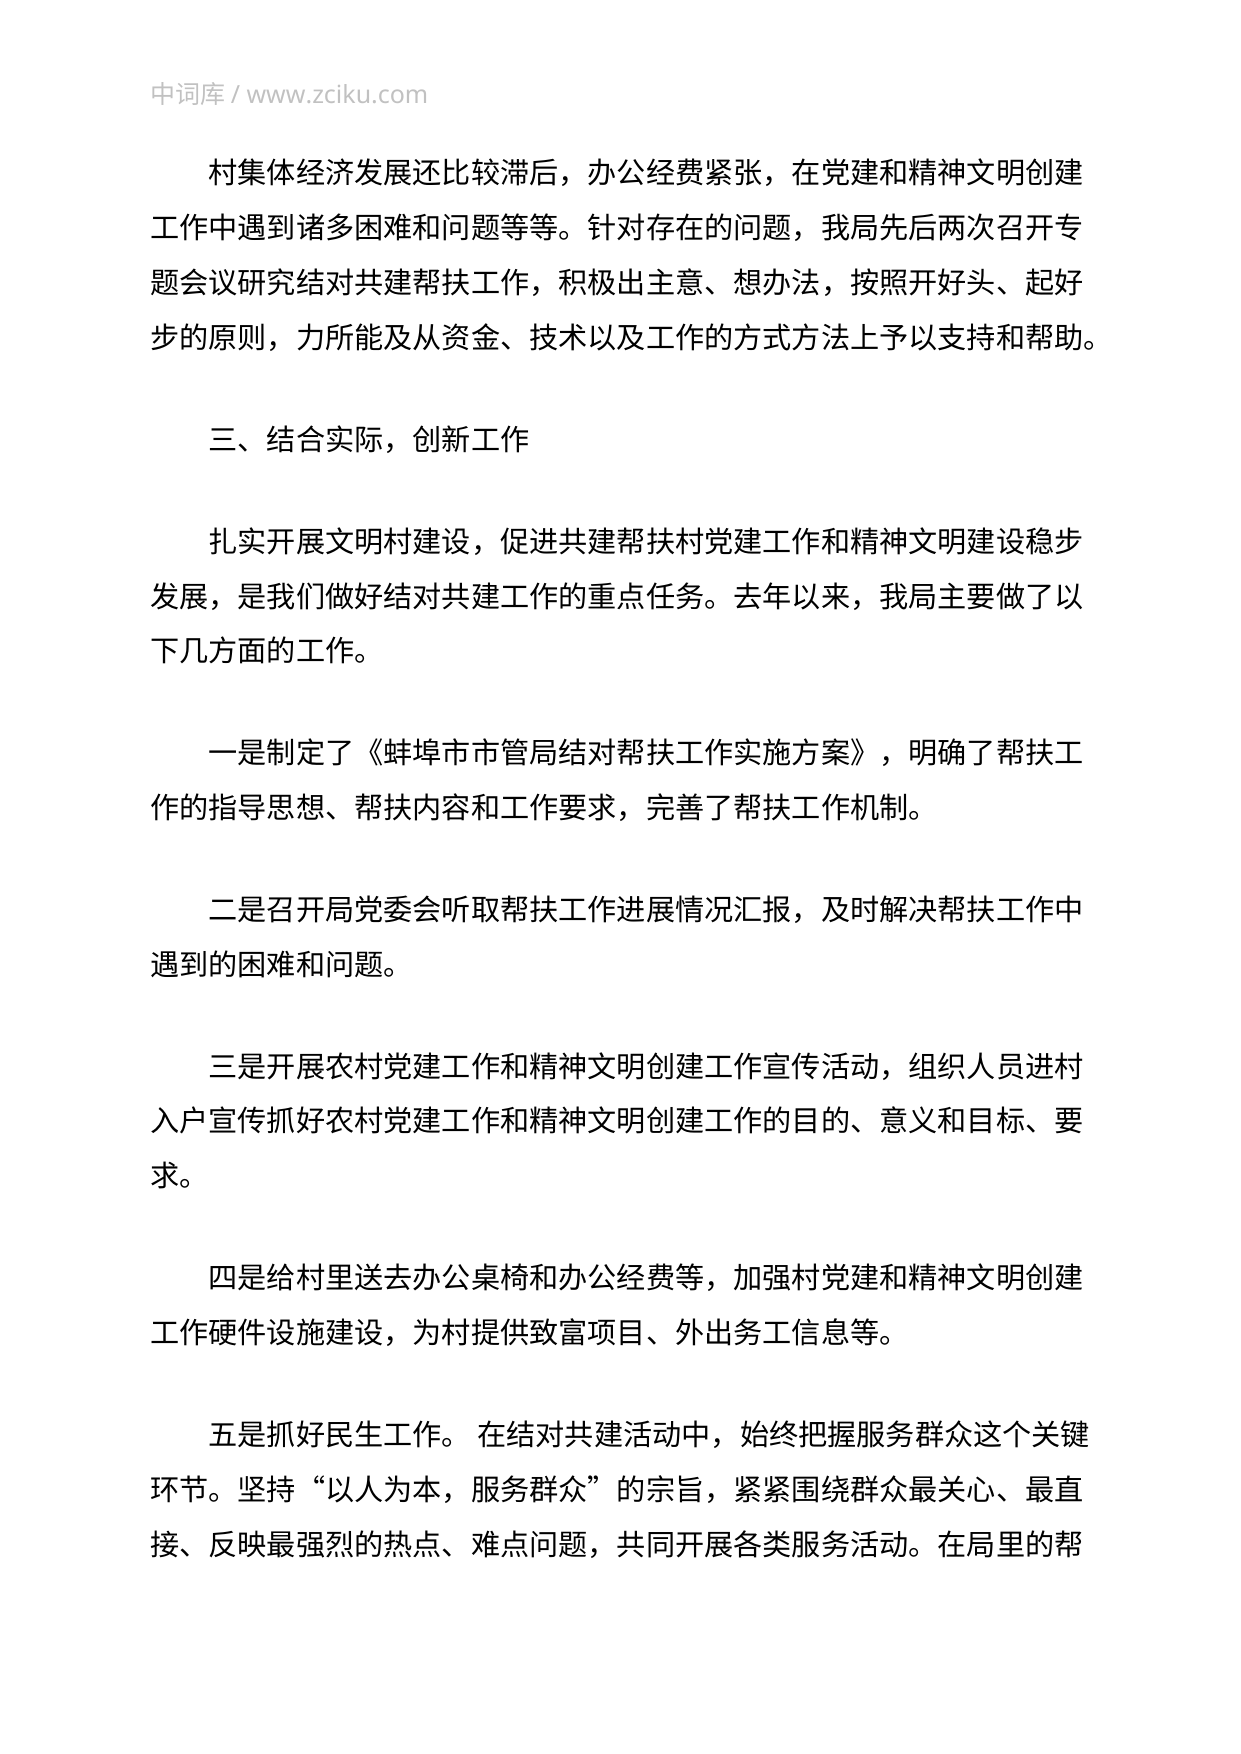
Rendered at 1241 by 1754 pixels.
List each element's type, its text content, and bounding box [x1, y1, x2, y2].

text 三是开展农村党建工作和精神文明创建工作宣传活动，组织人员进村入户宣传抓好农村党建工作和精神文明创建工作的目的、意义和目标、要求。 [150, 1043, 1090, 1195]
text 一是制定了《蚌埠市市管局结对帮扶工作实施方案》，明确了帮扶工作的指导思想、帮扶内容和工作要求，完善了帮扶工作机制。 [150, 730, 1090, 827]
text 村集体经济发展还比较滞后，办公经费紧张，在党建和精神文明创建工作中遇到诸多困难和问题等等。针对存在的问题，我局先后两次召开专题会议研究结对共建帮扶工作，积极出主意、想办法，按照开好头、起好步的原则，力所能及从资金、技术以及工作的方式方法上予以支持和帮助。 [150, 150, 1090, 357]
text 四是给村里送去办公桌椅和办公经费等，加强村党建和精神文明创建工作硬件设施建设，为村提供致富项目、外出务工信息等。 [150, 1255, 1090, 1352]
text 扎实开展文明村建设，促进共建帮扶村党建工作和精神文明建设稳步发展，是我们做好结对共建工作的重点任务。去年以来，我局主要做了以下几方面的工作。 [150, 518, 1090, 670]
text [150, 1411, 1090, 1563]
text 二是召开局党委会听取帮扶工作进展情况汇报，及时解决帮扶工作中遇到的困难和问题。 [150, 886, 1090, 984]
text 三、结合实际，创新工作 [150, 416, 1090, 459]
